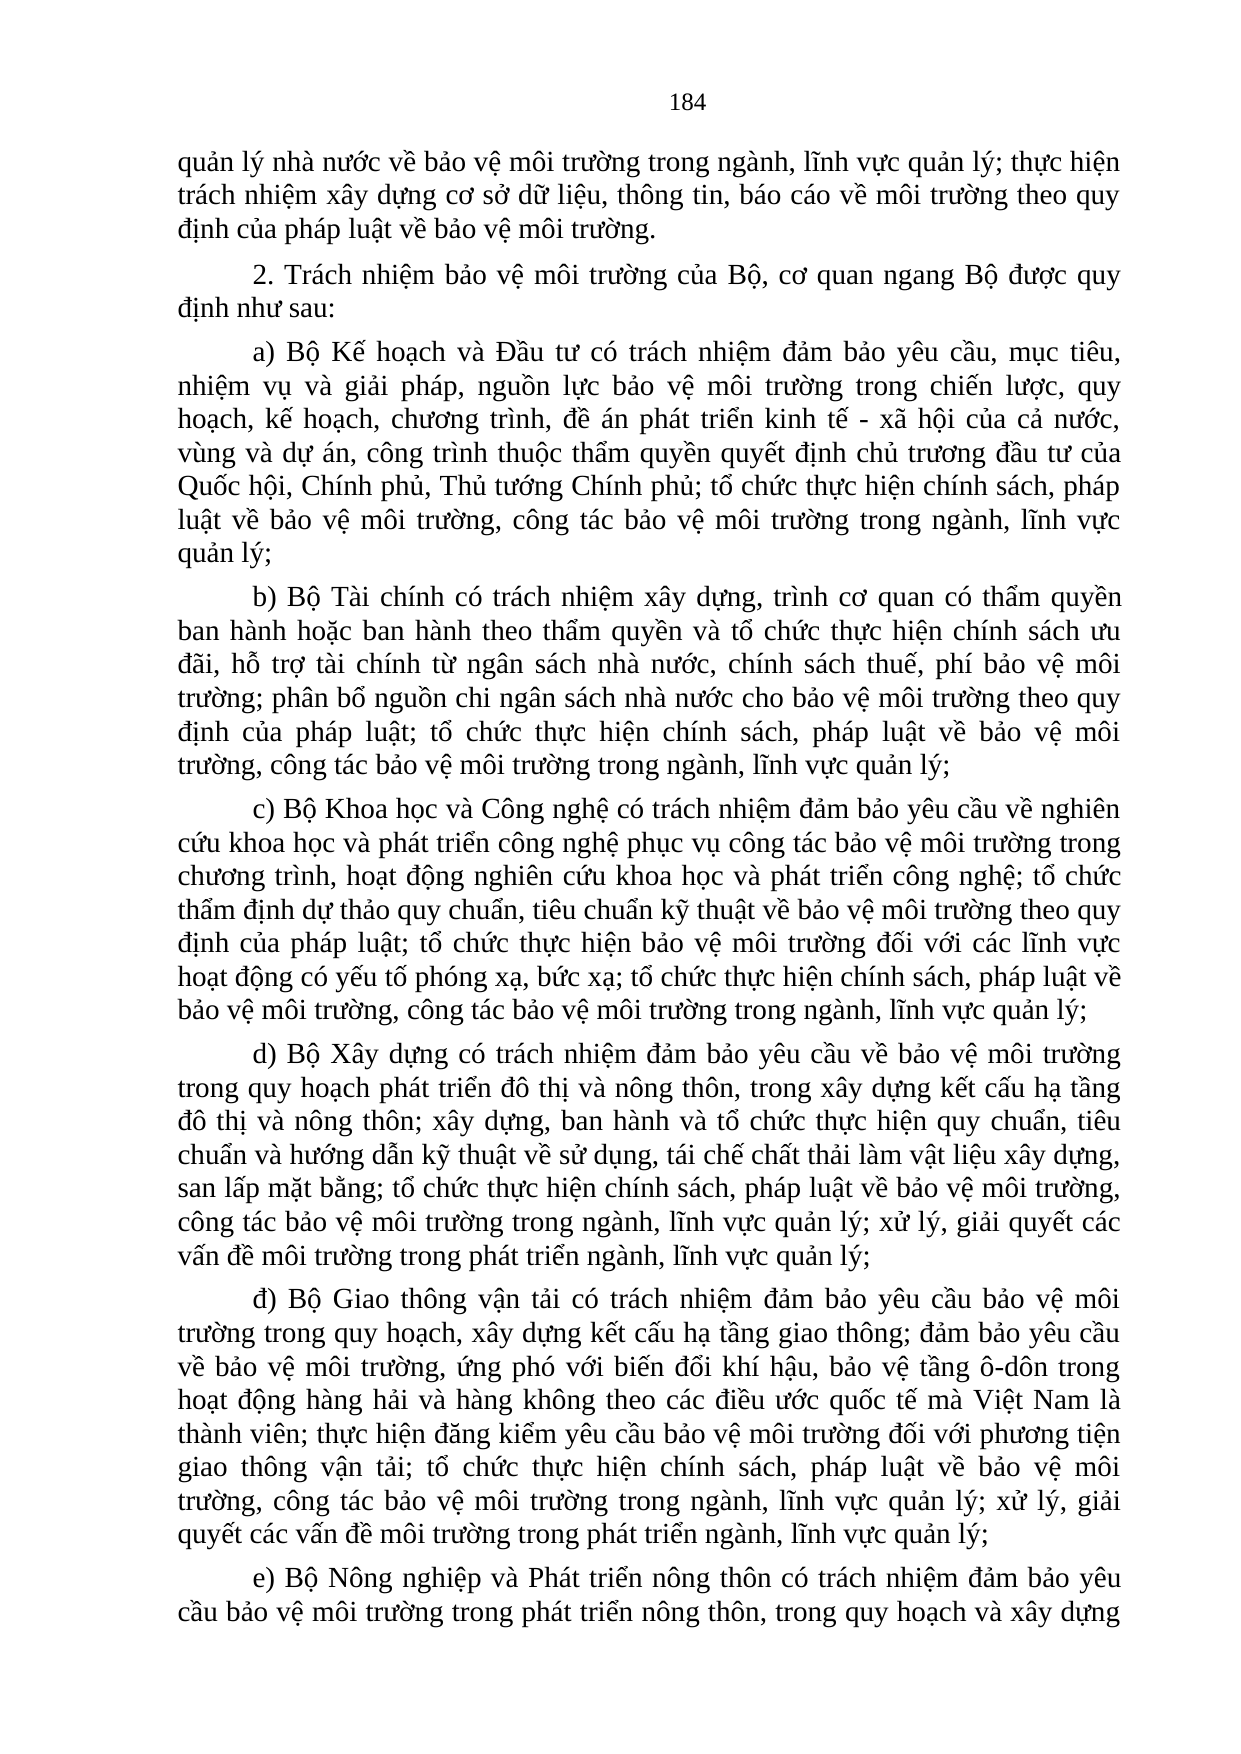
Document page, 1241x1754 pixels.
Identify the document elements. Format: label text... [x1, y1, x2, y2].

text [177, 1560, 1122, 1627]
text 2. Trách nhiệm bảo vệ môi trường của Bộ, cơ quan ngang Bộ được quy định như sau: [177, 257, 1122, 324]
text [177, 144, 1122, 244]
text b) Bộ Tài chính có trách nhiệm xây dựng, trình cơ quan có thẩm quyền ban hành hoặc ban hành theo thẩm quyền và tổ chức thực hiện chính sách ưu đãi, hỗ trợ tài chính từ ngân sách nhà nước, chính sách thuế, phí bảo vệ môi trường; phân bổ nguồn chi ngân sách nhà nước cho bảo vệ môi trường theo quy định của pháp luật; tổ chức thực hiện chính sách, pháp luật về bảo vệ môi trường, công tác bảo vệ môi trường trong ngành, lĩnh vực quản lý; [177, 579, 1122, 781]
text c) Bộ Khoa học và Công nghệ có trách nhiệm đảm bảo yêu cầu về nghiên cứu khoa học và phát triển công nghệ phục vụ công tác bảo vệ môi trường trong chương trình, hoạt động nghiên cứu khoa học và phát triển công nghệ; tổ chức thẩm định dự thảo quy chuẩn, tiêu chuẩn kỹ thuật về bảo vệ môi trường theo quy định của pháp luật; tổ chức thực hiện bảo vệ môi trường đối với các lĩnh vực hoạt động có yếu tố phóng xạ, bức xạ; tổ chức thực hiện chính sách, pháp luật về bảo vệ môi trường, công tác bảo vệ môi trường trong ngành, lĩnh vực quản lý; [177, 791, 1122, 1026]
text đ) Bộ Giao thông vận tải có trách nhiệm đảm bảo yêu cầu bảo vệ môi trường trong quy hoạch, xây dựng kết cấu hạ tầng giao thông; đảm bảo yêu cầu về bảo vệ môi trường, ứng phó với biến đổi khí hậu, bảo vệ tầng ô-dôn trong hoạt động hàng hải và hàng không theo các điều ước quốc tế mà Việt Nam là thành viên; thực hiện đăng kiểm yêu cầu bảo vệ môi trường đối với phương tiện giao thông vận tải; tổ chức thực hiện chính sách, pháp luật về bảo vệ môi trường, công tác bảo vệ môi trường trong ngành, lĩnh vực quản lý; xử lý, giải quyết các vấn đề môi trường trong phát triển ngành, lĩnh vực quản lý; [177, 1282, 1122, 1550]
text d) Bộ Xây dựng có trách nhiệm đảm bảo yêu cầu về bảo vệ môi trường trong quy hoạch phát triển đô thị và nông thôn, trong xây dựng kết cấu hạ tầng đô thị và nông thôn; xây dựng, ban hành và tổ chức thực hiện quy chuẩn, tiêu chuẩn và hướng dẫn kỹ thuật về sử dụng, tái chế chất thải làm vật liệu xây dựng, san lấp mặt bằng; tổ chức thực hiện chính sách, pháp luật về bảo vệ môi trường, công tác bảo vệ môi trường trong ngành, lĩnh vực quản lý; xử lý, giải quyết các vấn đề môi trường trong phát triển ngành, lĩnh vực quản lý; [177, 1036, 1122, 1271]
text a) Bộ Kế hoạch và Đầu tư có trách nhiệm đảm bảo yêu cầu, mục tiêu, nhiệm vụ và giải pháp, nguồn lực bảo vệ môi trường trong chiến lược, quy hoạch, kế hoạch, chương trình, đề án phát triển kinh tế - xã hội của cả nước, vùng và dự án, công trình thuộc thẩm quyền quyết định chủ trương đầu tư của Quốc hội, Chính phủ, Thủ tướng Chính phủ; tổ chức thực hiện chính sách, pháp luật về bảo vệ môi trường, công tác bảo vệ môi trường trong ngành, lĩnh vực quản lý; [177, 334, 1122, 569]
